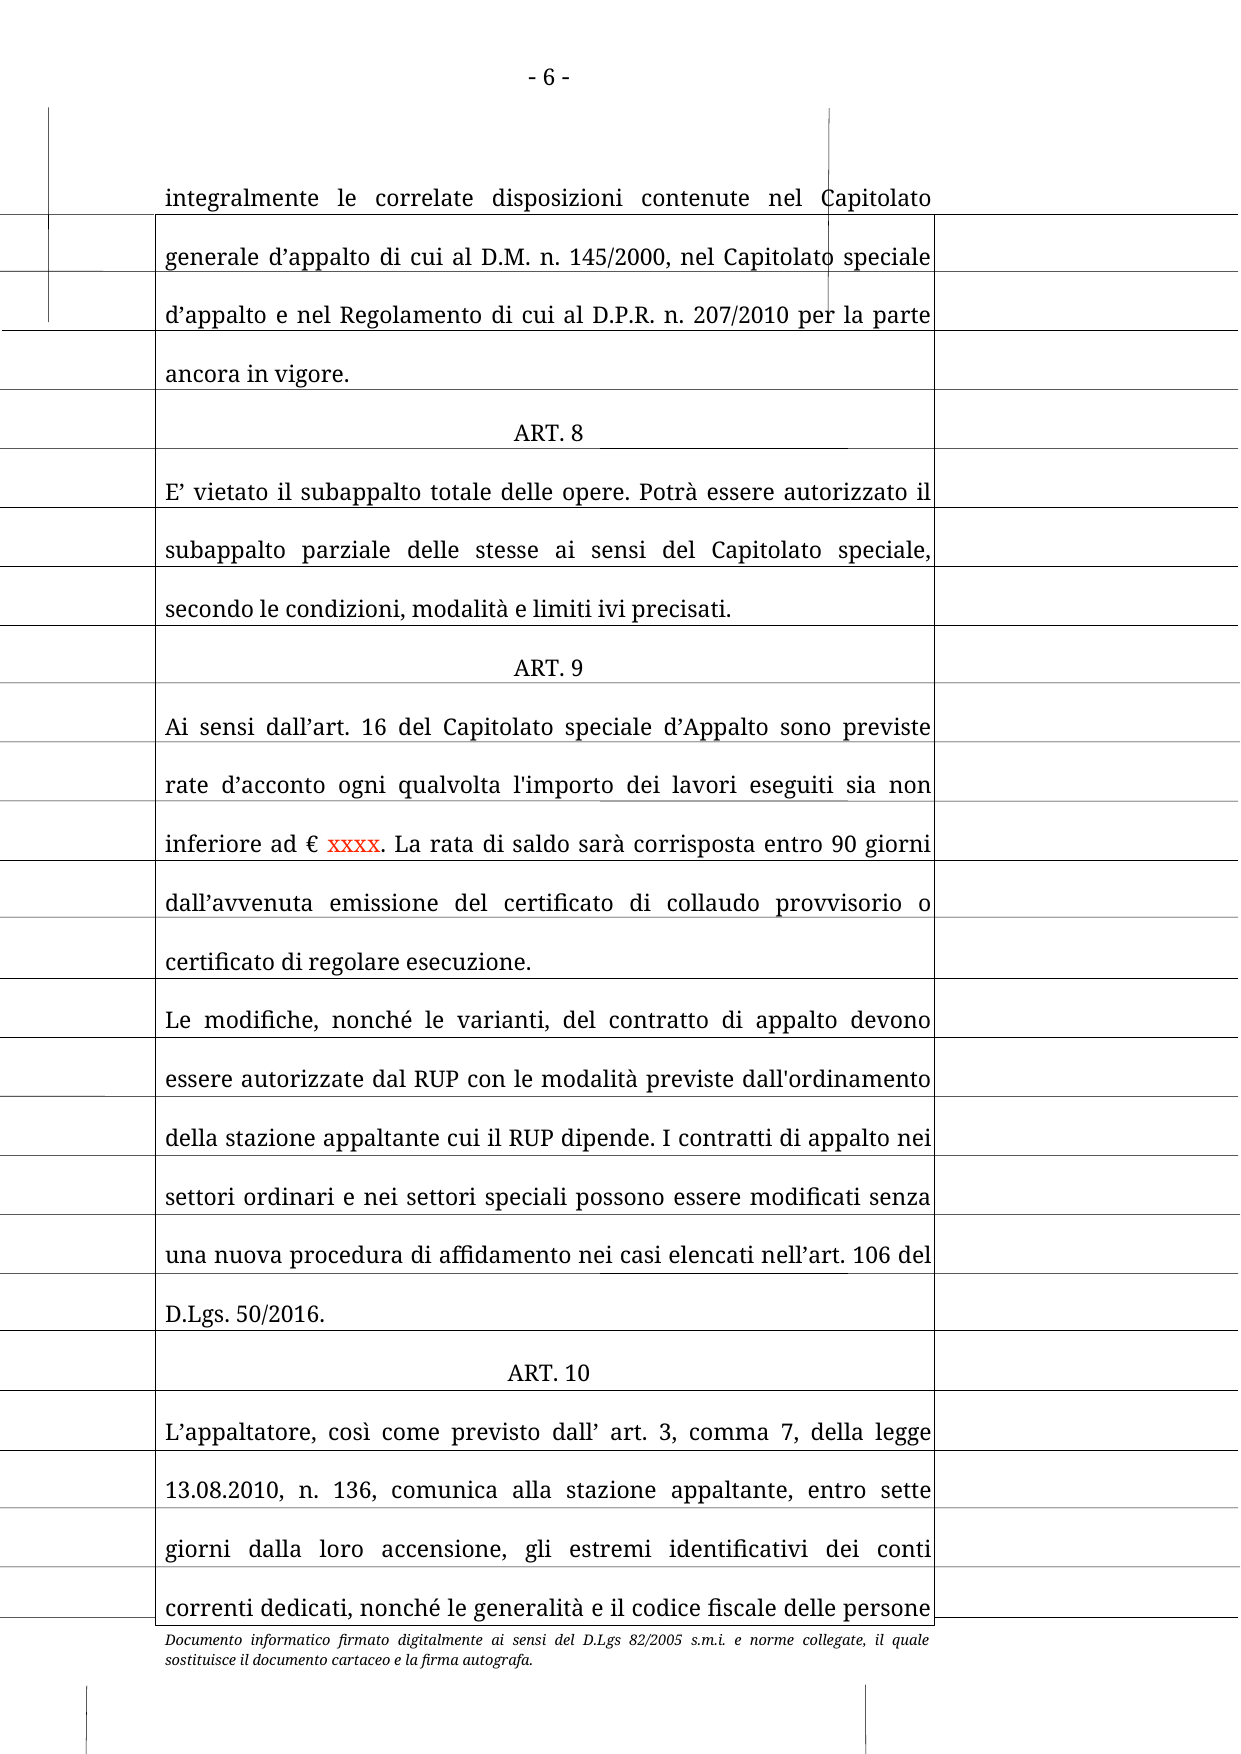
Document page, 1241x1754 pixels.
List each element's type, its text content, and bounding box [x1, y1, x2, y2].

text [165, 159, 932, 394]
text ART. 8 [165, 394, 932, 453]
text ART. 9 [165, 629, 932, 688]
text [165, 1393, 932, 1628]
text Ai sensi dall’art. 16 del Capitolato speciale d’Appalto sono previste rate d’acconto ogni qualvolta l'importo dei lavori eseguiti sia non inferiore ad € xxxx. La rata di saldo sarà corrisposta entro 90 giorni dall’avvenuta emissione del certificato di collaudo provvisorio o certificato di regolare esecuzione. [165, 688, 932, 982]
text E’ vietato il subappalto totale delle opere. Potrà essere autorizzato il subappalto parziale delle stesse ai sensi del Capitolato speciale, secondo le condizioni, modalità e limiti ivi precisati. [165, 453, 932, 629]
text ART. 10 [165, 1334, 932, 1393]
text Le modifiche, nonché le varianti, del contratto di appalto devono essere autorizzate dal RUP con le modalità previste dall'ordinamento della stazione appaltante cui il RUP dipende. I contratti di appalto nei settori ordinari e nei settori speciali possono essere modificati senza una nuova procedura di affidamento nei casi elencati nell’art. 106 del D.Lgs. 50/2016. [165, 982, 932, 1334]
